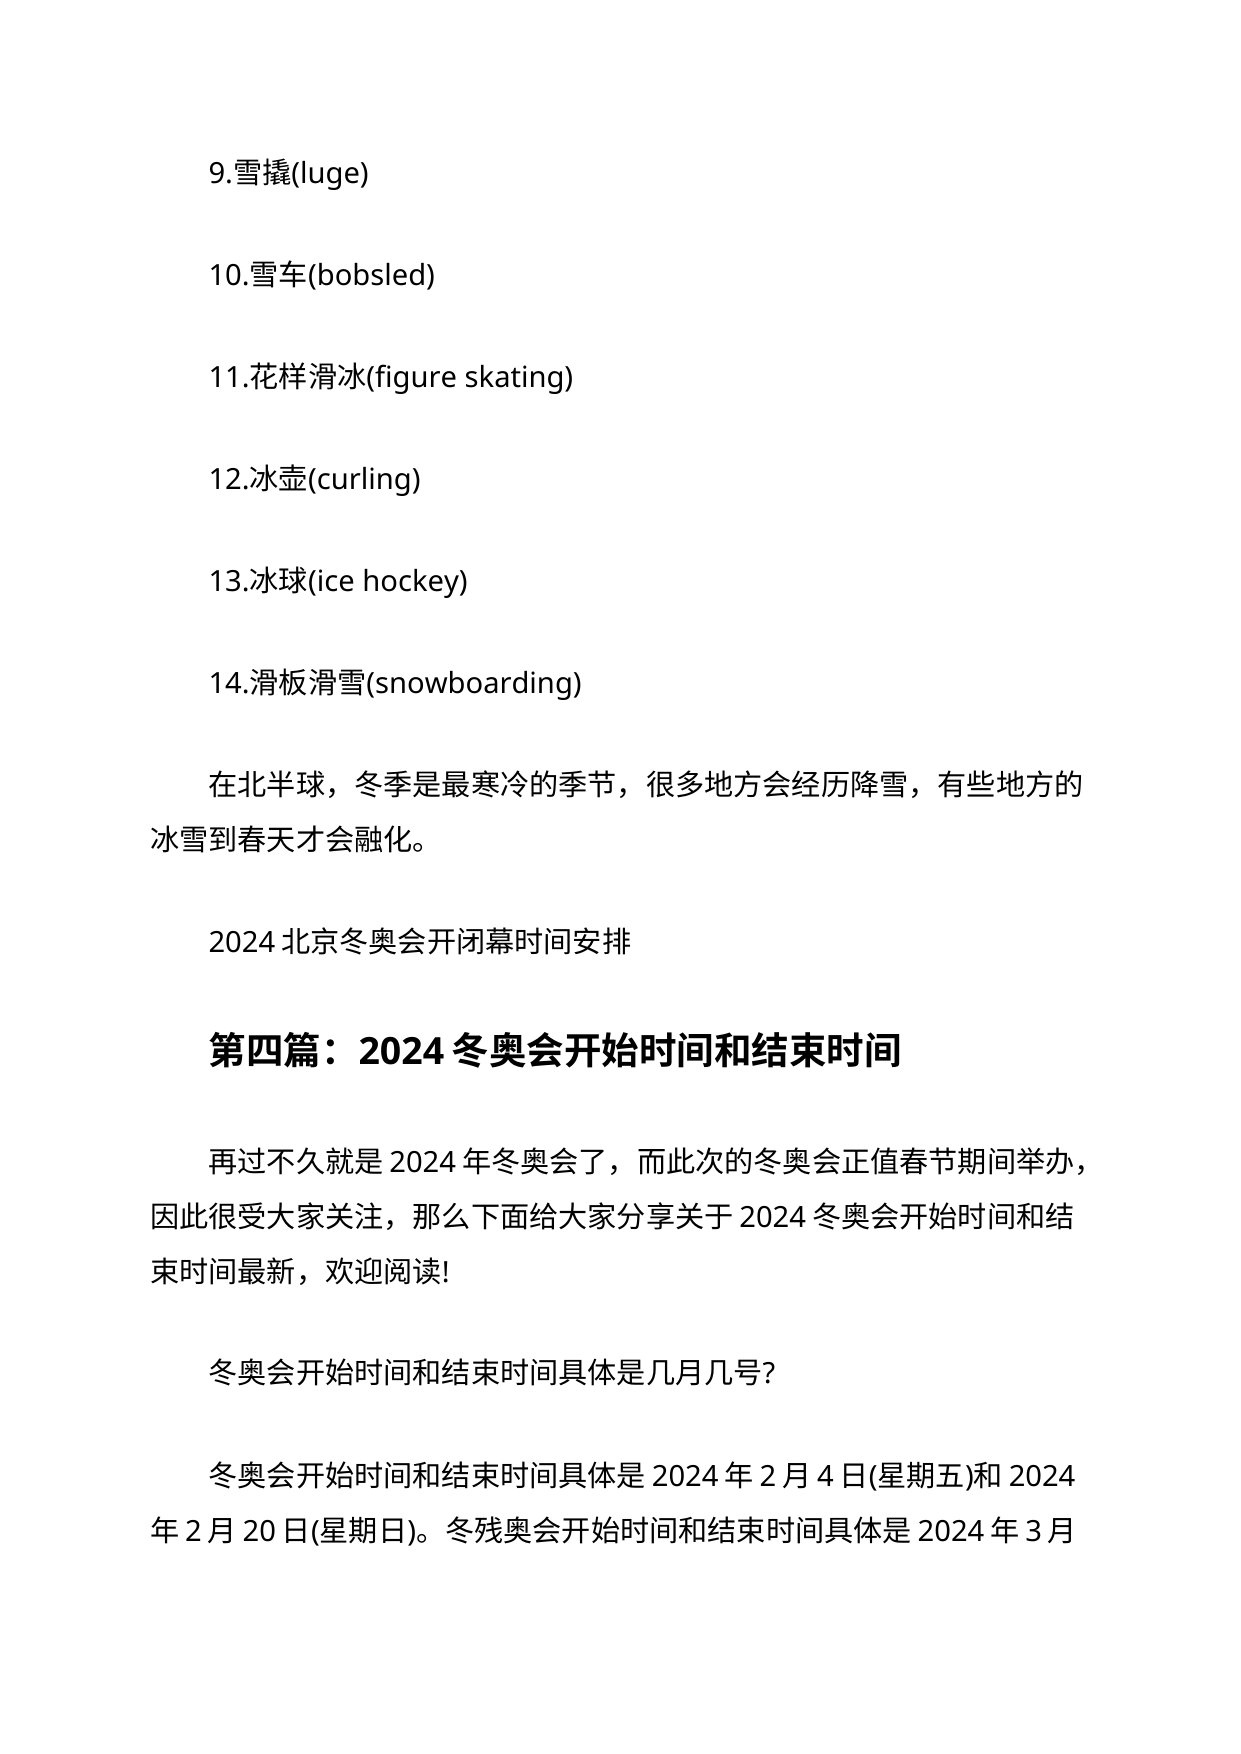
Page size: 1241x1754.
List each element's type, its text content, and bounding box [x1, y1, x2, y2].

text 在北半球，冬季是最寒冷的季节，很多地方会经历降雪，有些地方的冰雪到春天才会融化。 [150, 762, 1090, 859]
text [150, 1452, 1090, 1549]
text 再过不久就是2024年冬奥会了，而此次的冬奥会正值春节期间举办，因此很受大家关注，那么下面给大家分享关于2024冬奥会开始时间和结束时间最新，欢迎阅读! [150, 1138, 1090, 1291]
text 冬奥会开始时间和结束时间具体是几月几号? [150, 1350, 1090, 1392]
text 12.冰壶(curling) [150, 456, 1090, 498]
text 13.冰球(ice hockey) [150, 558, 1090, 600]
text 9.雪撬(luge) [150, 150, 1090, 192]
text 第四篇：2024冬奥会开始时间和结束时间 [150, 1021, 1090, 1075]
text 14.滑板滑雪(snowboarding) [150, 660, 1090, 702]
text 2024北京冬奥会开闭幕时间安排 [150, 918, 1090, 961]
text 11.花样滑冰(figure skating) [150, 354, 1090, 396]
text 10.雪车(bobsled) [150, 252, 1090, 294]
